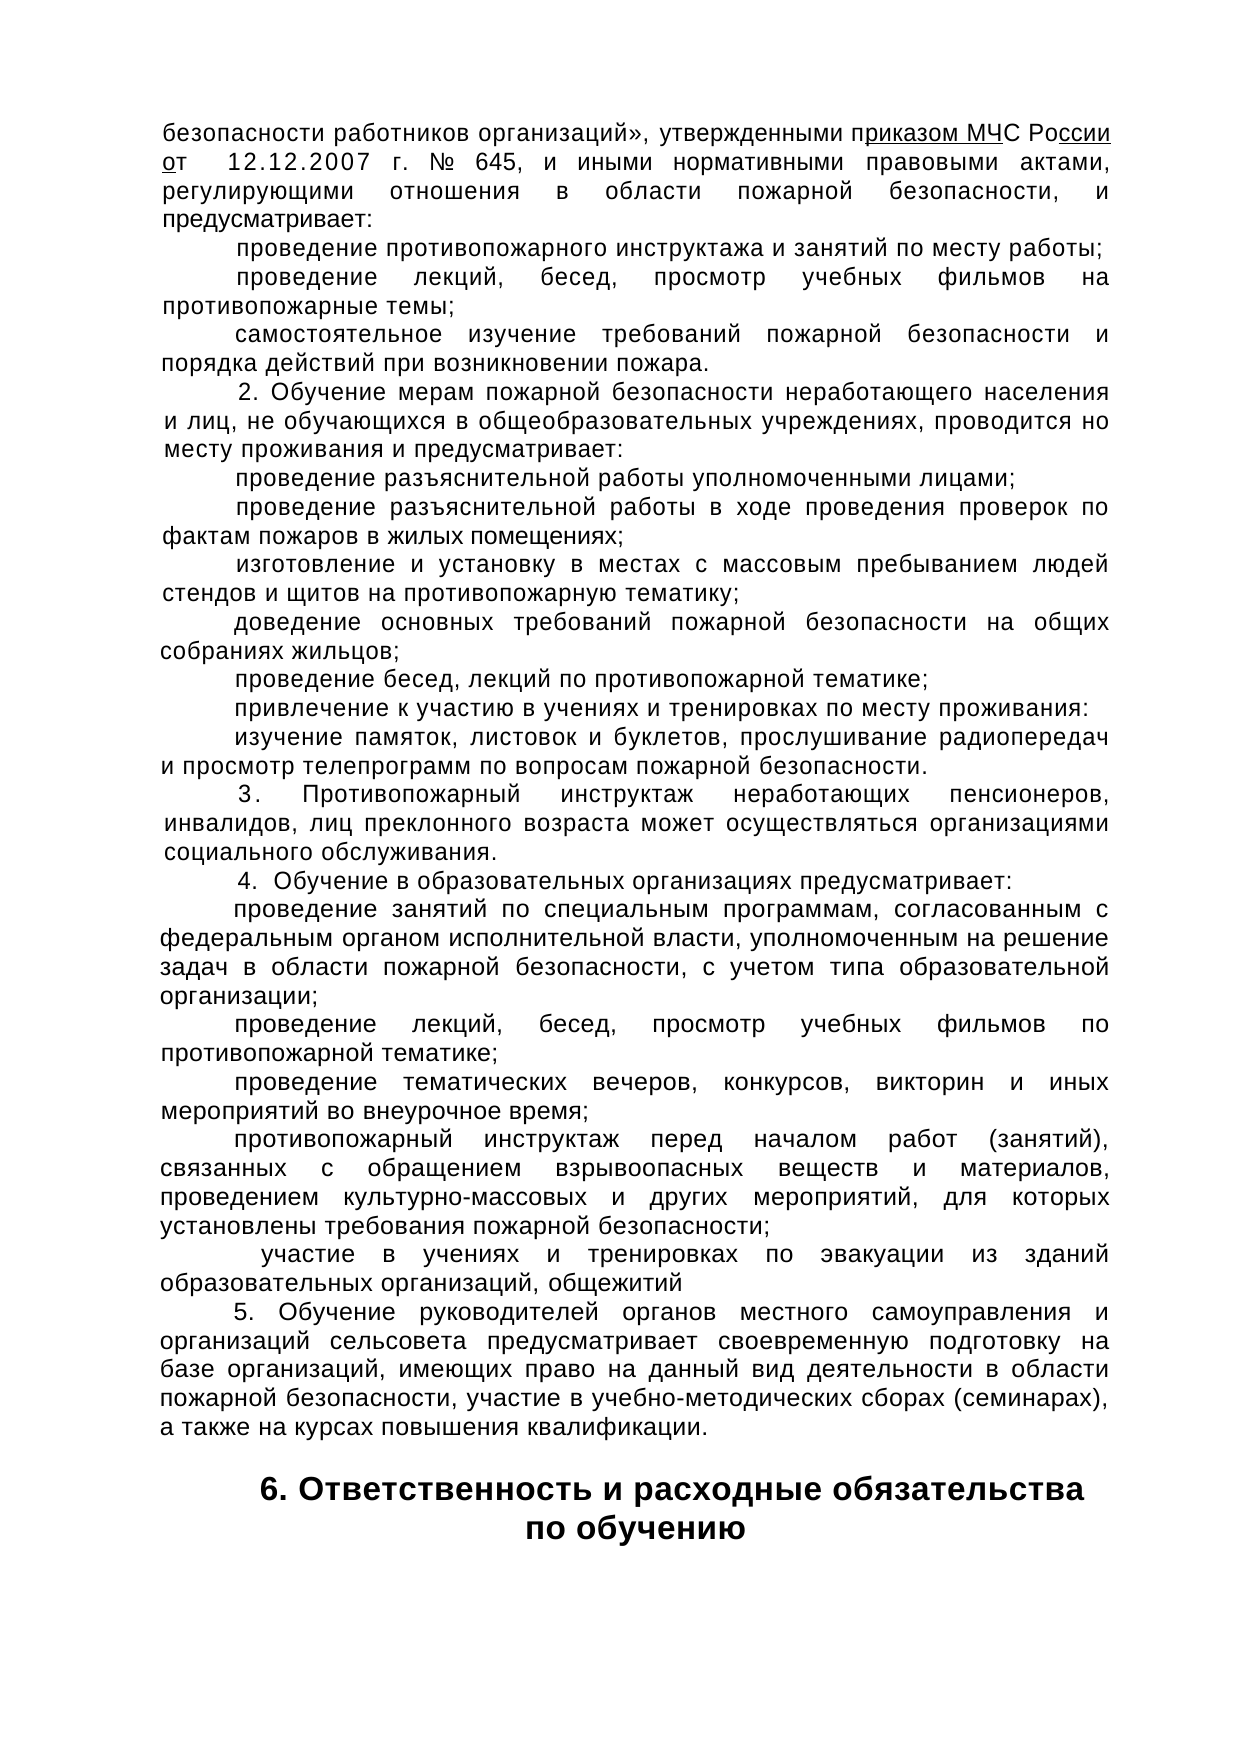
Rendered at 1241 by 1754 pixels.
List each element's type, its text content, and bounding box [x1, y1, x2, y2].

text проведение лекций, бесед, просмотр учебных фильмов на противопожарные темы; [162, 262, 1110, 319]
text противопожарный инструктаж перед началом работ (занятий), связанных с обращением взрывоопасных веществ и материалов, проведением культурно-массовых и других мероприятий, для которых установлены требования пожарной безопасности; [160, 1124, 1110, 1239]
text 6. Ответственность и расходные обязательства по обучению [161, 1469, 1110, 1546]
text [162, 118, 1110, 233]
text самостоятельное изучение требований пожарной безопасности и порядка действий при возникновении пожара. [161, 319, 1110, 377]
text 5. Обучение руководителей органов местного самоуправления и организаций сельсовета предусматривает своевременную подготовку на базе организаций, имеющих право на данный вид деятельности в области пожарной безопасности, участие в учебно-методических сборах (семинарах), а также на курсах повышения квалификации. [159, 1297, 1110, 1441]
text 4. Обучение в образовательных организациях предусматривает: [163, 866, 1110, 894]
text проведение разъяснительной работы уполномоченными лицами; [161, 463, 1110, 492]
text 3. Противопожарный инструктаж неработающих пенсионеров, инвалидов, лиц преклонного возраста может осуществляться организациями социального обслуживания. [164, 779, 1110, 866]
text изучение памяток, листовок и буклетов, прослушивание радиопередач и просмотр телепрограмм по вопросам пожарной безопасности. [161, 722, 1110, 779]
text проведение занятий по специальным программам, согласованным с федеральным органом исполнительной власти, уполномоченным на решение задач в области пожарной безопасности, с учетом типа образовательной организации; [159, 894, 1110, 1009]
text проведение тематических вечеров, конкурсов, викторин и иных мероприятий во внеурочное время; [161, 1067, 1110, 1124]
text изготовление и установку в местах с массовым пребыванием людей стендов и щитов на противопожарную тематику; [162, 549, 1110, 607]
text доведение основных требований пожарной безопасности на общих собраниях жильцов; [160, 607, 1110, 664]
text привлечение к участию в учениях и тренировках по месту проживания: [161, 693, 1110, 722]
text проведение лекций, бесед, просмотр учебных фильмов по противопожарной тематике; [161, 1009, 1110, 1067]
text участие в учениях и тренировках по эвакуации из зданий образовательных организаций, общежитий [160, 1239, 1110, 1297]
text проведение разъяснительной работы в ходе проведения проверок по фактам пожаров в жилых помещениях; [162, 492, 1110, 549]
text 2. Обучение мерам пожарной безопасности неработающего населения и лиц, не обучающихся в общеобразовательных учреждениях, проводится но месту проживания и предусматривает: [164, 377, 1110, 463]
text проведение бесед, лекций по противопожарной тематике; [161, 664, 1110, 693]
text проведение противопожарного инструктажа и занятий по месту работы; [162, 233, 1110, 262]
